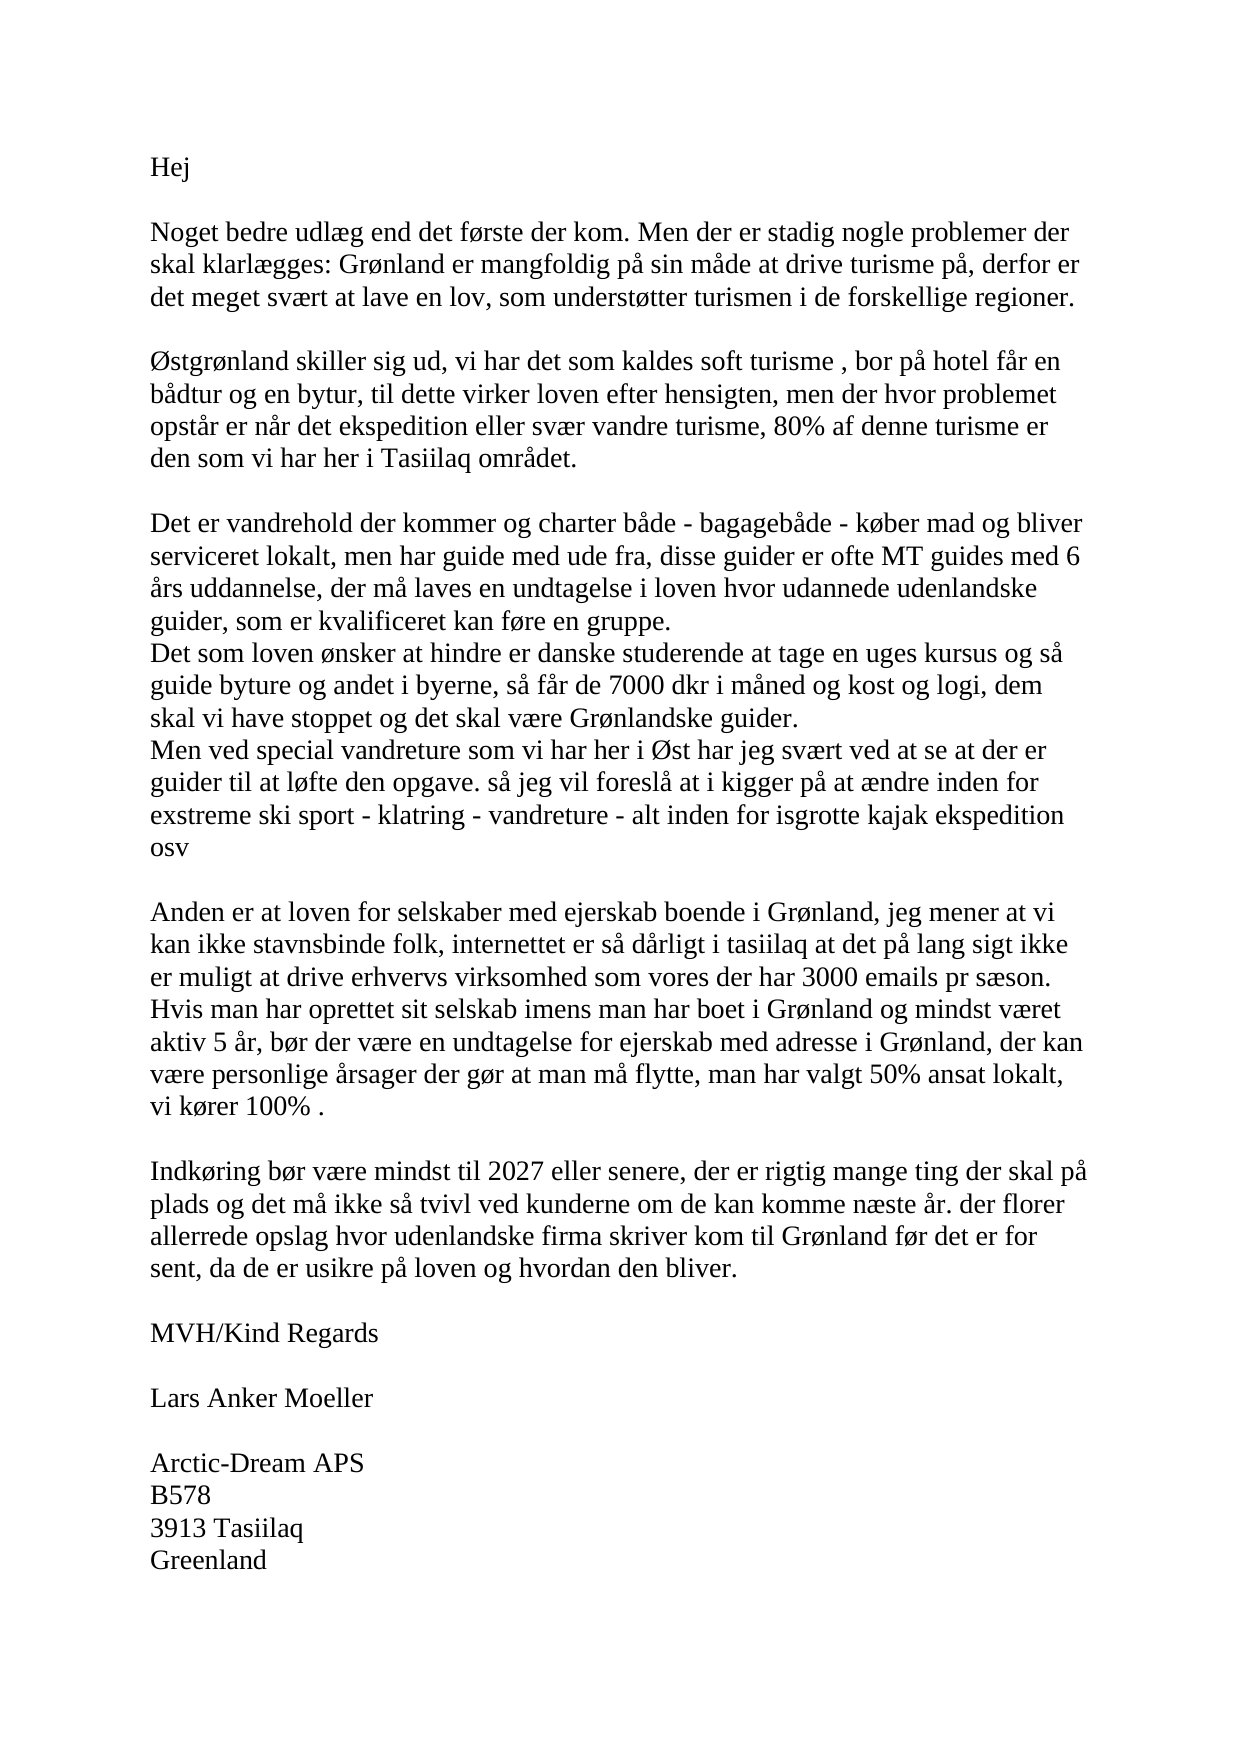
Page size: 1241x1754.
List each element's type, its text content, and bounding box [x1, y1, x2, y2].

text Hvis man har oprettet sit selskab imens man har boet i Grønland og mindst været aktiv 5 år, bør der være en undtagelse for ejerskab med adresse i Grønland, der kan være personlige årsager der gør at man må flytte, man har valgt 50% ansat lokalt, vi kører 100% . [150, 992, 1090, 1122]
text Noget bedre udlæg end det første der kom. Men der er stadig nogle problemer der skal klarlægges: Grønland er mangfoldig på sin måde at drive turisme på, derfor er det meget svært at lave en lov, som understøtter turismen i de forskellige regioner. [150, 215, 1090, 312]
text Men ved special vandreture som vi har her i Øst har jeg svært ved at se at der er guider til at løfte den opgave. så jeg vil foreslå at i kigger på at ændre inden for exstreme ski sport - klatring - vandreture - alt inden for isgrotte kajak ekspedition osv [150, 733, 1090, 863]
text Anden er at loven for selskaber med ejerskab boende i Grønland, jeg mener at vi kan ikke stavnsbinde folk, internettet er så dårligt i tasiilaq at det på lang sigt ikke er muligt at drive erhvervs virksomhed som vores der har 3000 emails pr sæson. [150, 895, 1090, 992]
text 3913 Tasiilaq [150, 1511, 1090, 1543]
text B578 [150, 1478, 1090, 1511]
text Indkøring bør være mindst til 2027 eller senere, der er rigtig mange ting der skal på plads og det må ikke så tvivl ved kunderne om de kan komme næste år. der florer allerrede opslag hvor udenlandske firma skriver kom til Grønland før det er for sent, da de er usikre på loven og hvordan den bliver. [150, 1154, 1090, 1284]
text Det er vandrehold der kommer og charter både - bagagebåde - køber mad og bliver serviceret lokalt, men har guide med ude fra, disse guider er ofte MT guides med 6 års uddannelse, der må laves en undtagelse i loven hvor udannede udenlandske guider, som er kvalificeret kan føre en gruppe. [150, 506, 1090, 636]
text Arctic-Dream APS [150, 1446, 1090, 1478]
text Østgrønland skiller sig ud, vi har det som kaldes soft turisme , bor på hotel får en bådtur og en bytur, til dette virker loven efter hensigten, men der hvor problemet opstår er når det ekspedition eller svær vandre turisme, 80% af denne turisme er den som vi har her i Tasiilaq området. [150, 344, 1090, 474]
text Hej [150, 150, 1090, 182]
text Det som loven ønsker at hindre er danske studerende at tage en uges kursus og så guide byture og andet i byerne, så får de 7000 dkr i måned og kost og logi, dem skal vi have stoppet og det skal være Grønlandske guider. [150, 636, 1090, 733]
text Lars Anker Moeller [150, 1381, 1090, 1413]
text MVH/Kind Regards [150, 1316, 1090, 1349]
text Greenland [150, 1543, 1090, 1575]
